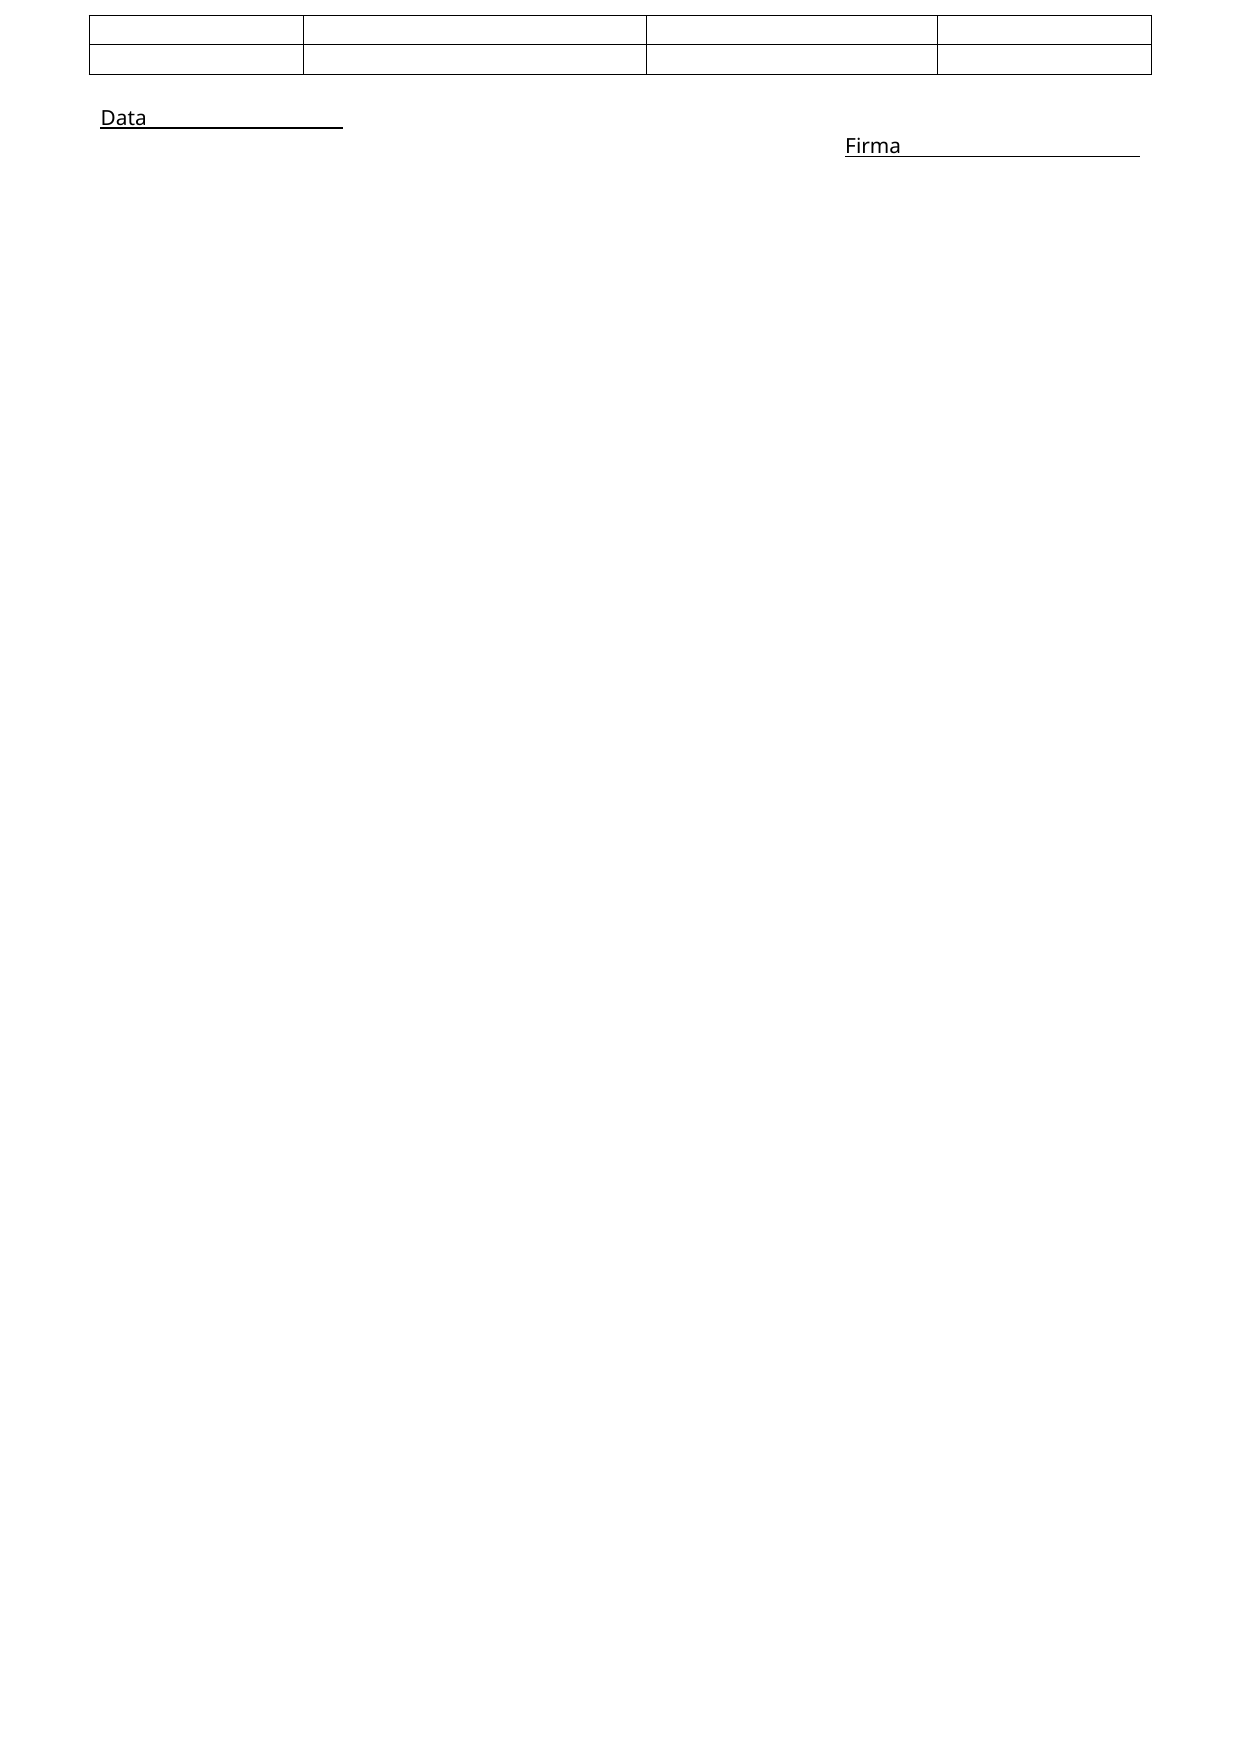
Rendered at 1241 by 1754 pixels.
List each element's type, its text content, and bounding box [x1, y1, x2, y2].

table_cell [938, 45, 1151, 74]
text Firma [100, 132, 1140, 160]
table_cell [304, 45, 646, 74]
table_cell [304, 16, 646, 44]
table_cell [90, 16, 303, 44]
table_cell [647, 45, 937, 74]
table_cell [938, 16, 1151, 44]
text Data [100, 103, 1140, 132]
table_cell [90, 45, 303, 74]
table_cell [647, 16, 937, 44]
